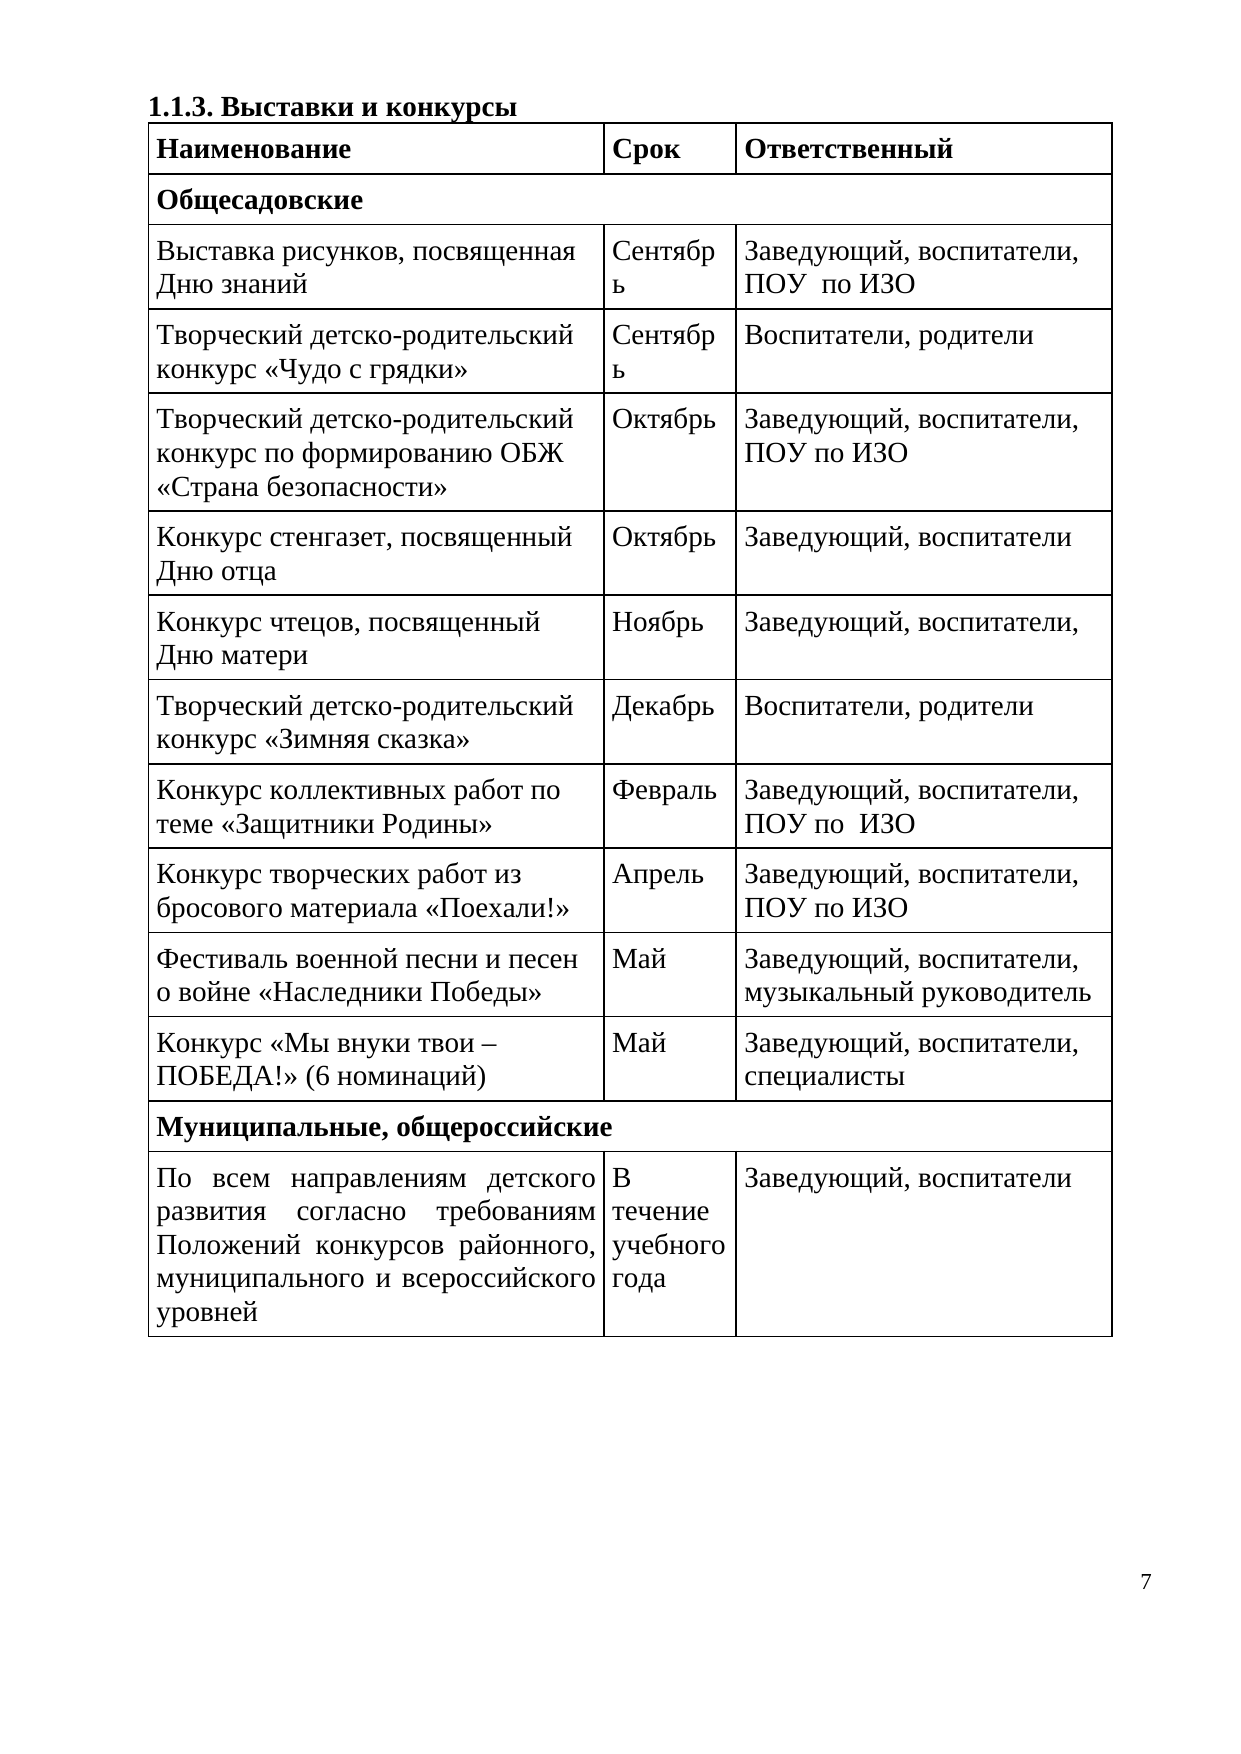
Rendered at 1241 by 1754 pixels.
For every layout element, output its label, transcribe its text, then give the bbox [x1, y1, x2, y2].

table_cell Май [605, 1017, 735, 1100]
table_cell Апрель [605, 849, 735, 931]
table_cell Ноябрь [605, 596, 735, 678]
table_cell Конкурс стенгазет, посвященный Дню отца [149, 512, 603, 594]
table_cell Февраль [605, 765, 735, 847]
table_cell Сентябрь [605, 225, 735, 308]
table_cell Декабрь [605, 680, 735, 763]
table_cell Творческий детско-родительский конкурс «Зимняя сказка» [149, 680, 603, 763]
table_cell Заведующий, воспитатели [737, 512, 1111, 594]
table_cell Творческий детско-родительский конкурс «Чудо с грядки» [149, 310, 603, 392]
table_cell Сентябрь [605, 310, 735, 392]
table_cell В течение учебного года [605, 1152, 735, 1336]
table_cell Общесадовские [149, 175, 1111, 224]
table_cell Заведующий, воспитатели, ПОУ по ИЗО [737, 765, 1111, 847]
table_cell Май [605, 933, 735, 1016]
table_cell Заведующий, воспитатели, ПОУ по ИЗО [737, 394, 1111, 510]
table_header Ответственный [737, 124, 1111, 173]
table_cell Октябрь [605, 394, 735, 510]
table_cell Заведующий, воспитатели [737, 1152, 1111, 1336]
table_cell Заведующий, воспитатели, музыкальный руководитель [737, 933, 1111, 1016]
table_cell Фестиваль военной песни и песен о войне «Наследники Победы» [149, 933, 603, 1016]
table_cell Конкурс чтецов, посвященный Дню матери [149, 596, 603, 678]
table_cell Октябрь [605, 512, 735, 594]
table_cell Воспитатели, родители [737, 680, 1111, 763]
table_header Наименование [149, 124, 603, 173]
text 1.1.3. Выставки и конкурсы [148, 89, 1152, 122]
table_cell Муниципальные, общероссийские [149, 1102, 1111, 1151]
table_cell Заведующий, воспитатели, ПОУ по ИЗО [737, 225, 1111, 308]
table_header Срок [605, 124, 735, 173]
table_cell Заведующий, воспитатели, специалисты [737, 1017, 1111, 1100]
table_cell Творческий детско-родительский конкурс по формированию ОБЖ «Страна безопасности» [149, 394, 603, 510]
table_cell Заведующий, воспитатели, [737, 596, 1111, 678]
table_cell Заведующий, воспитатели, ПОУ по ИЗО [737, 849, 1111, 931]
table_cell По всем направлениям детского развития согласно требованиям Положений конкурсов районного, муниципального и всероссийского уровней [149, 1152, 603, 1336]
table_cell Конкурс «Мы внуки твои – ПОБЕДА!» (6 номинаций) [149, 1017, 603, 1100]
table_cell Конкурс коллективных работ по теме «Защитники Родины» [149, 765, 603, 847]
table_cell Конкурс творческих работ из бросового материала «Поехали!» [149, 849, 603, 931]
table_cell Воспитатели, родители [737, 310, 1111, 392]
table_cell Выставка рисунков, посвященная Дню знаний [149, 225, 603, 308]
